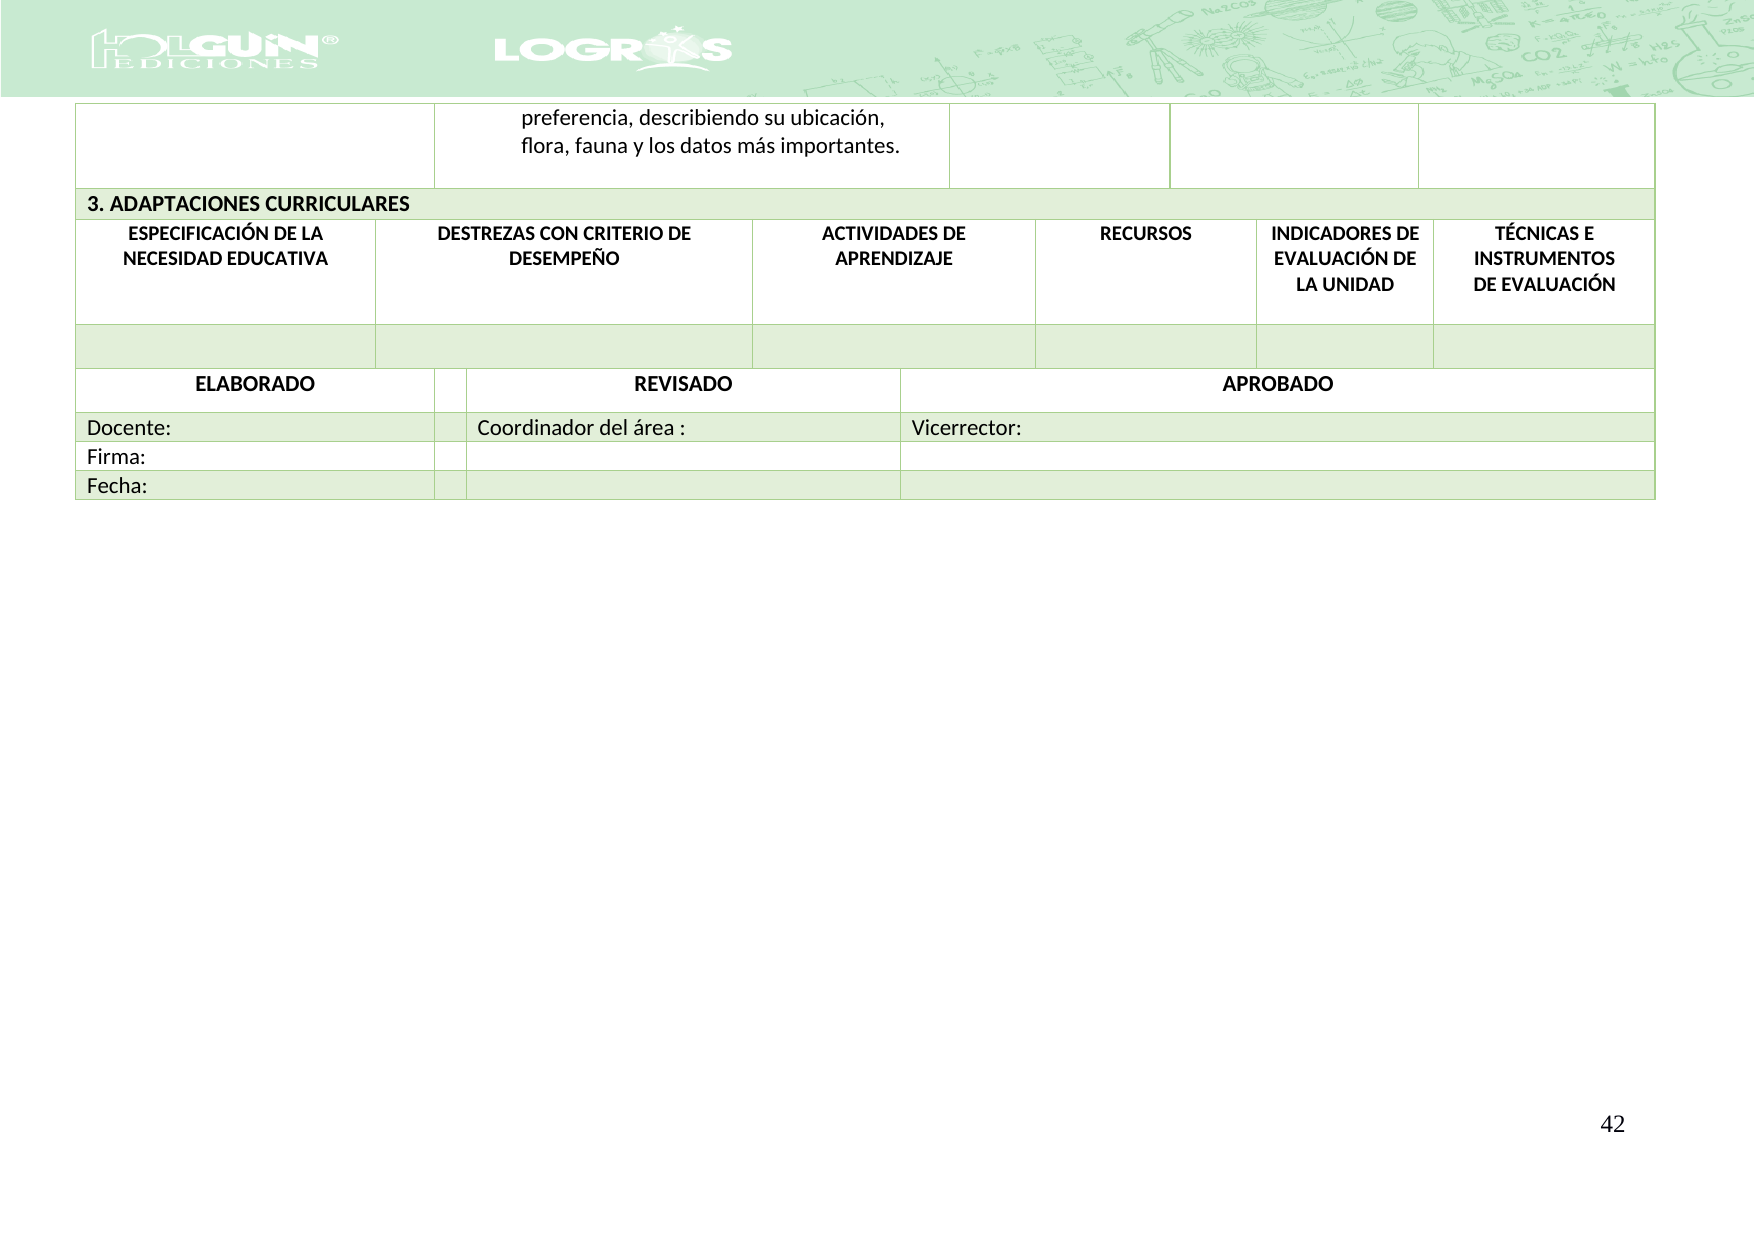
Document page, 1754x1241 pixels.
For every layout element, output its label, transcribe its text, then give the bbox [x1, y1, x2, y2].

table_cell [1257, 325, 1433, 368]
table_cell [753, 325, 1035, 368]
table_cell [1171, 104, 1418, 188]
table_cell Fecha: [76, 471, 434, 499]
table_cell Firma: [76, 442, 434, 470]
picture [0, 0, 1754, 97]
table_cell APROBADO [901, 369, 1654, 412]
table_cell DESTREZAS CON CRITERIO DE DESEMPEÑO [376, 220, 752, 324]
table_cell [1434, 325, 1654, 368]
table_cell Vicerrector: [901, 413, 1654, 441]
table_cell Coordinador del área : [467, 413, 900, 441]
table_cell INDICADORES DE EVALUACIÓN DE LA UNIDAD [1257, 220, 1433, 324]
table_cell ELABORADO [76, 369, 434, 412]
table_cell TÉCNICAS E INSTRUMENTOS DE EVALUACIÓN [1434, 220, 1654, 324]
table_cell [950, 104, 1169, 188]
table_cell [435, 442, 466, 470]
table_cell 3. ADAPTACIONES CURRICULARES [76, 189, 1654, 219]
table_cell [467, 471, 900, 499]
table_cell [901, 442, 1654, 470]
table_cell [435, 413, 466, 441]
table_cell [76, 325, 375, 368]
table_cell [901, 471, 1654, 499]
table_cell Docente: [76, 413, 434, 441]
table_cell [435, 369, 466, 412]
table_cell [435, 104, 949, 188]
table_cell REVISADO [467, 369, 900, 412]
table_cell ACTIVIDADES DE APRENDIZAJE [753, 220, 1035, 324]
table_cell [76, 104, 434, 188]
table_cell [467, 442, 900, 470]
table_cell [376, 325, 752, 368]
table_cell [435, 471, 466, 499]
table_cell RECURSOS [1036, 220, 1256, 324]
table_cell [1036, 325, 1256, 368]
table_cell ESPECIFICACIÓN DE LA NECESIDAD EDUCATIVA [76, 220, 375, 324]
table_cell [1419, 104, 1654, 188]
